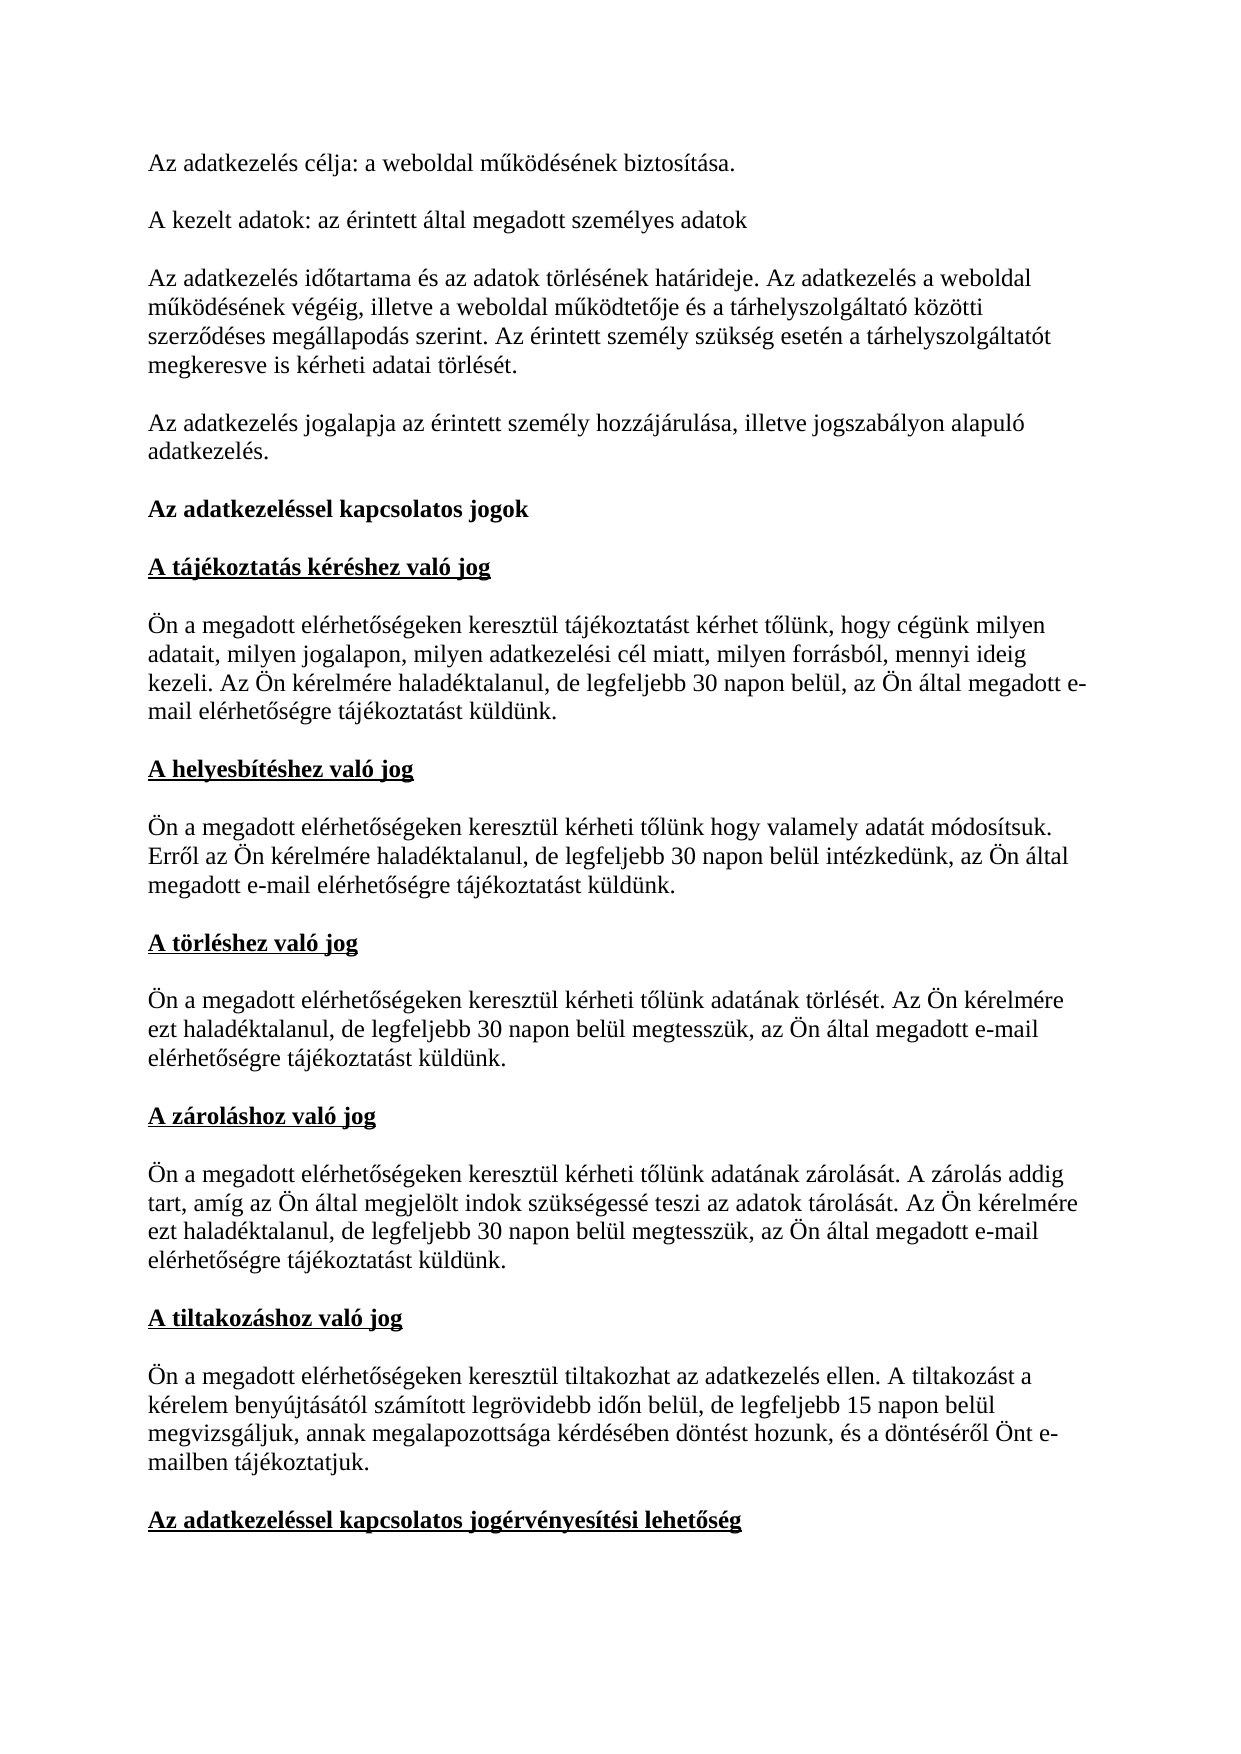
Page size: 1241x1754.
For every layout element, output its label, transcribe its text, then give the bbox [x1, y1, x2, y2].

text Ön a megadott elérhetőségeken keresztül kérheti tőlünk adatának zárolását. A zárolás addig tart, amíg az Ön által megjelölt indok szükségessé teszi az adatok tárolását. Az Ön kérelmére ezt haladéktalanul, de legfeljebb 30 napon belül megtesszük, az Ön által megadott e-mail elérhetőségre tájékoztatást küldünk. [148, 1159, 1093, 1274]
text Az adatkezeléssel kapcsolatos jogok [148, 494, 1093, 523]
text Az adatkezelés célja: a weboldal működésének biztosítása. [148, 148, 1093, 176]
text Az adatkezelés időtartama és az adatok törlésének határideje. Az adatkezelés a weboldal működésének végéig, illetve a weboldal működtetője és a tárhelyszolgáltató közötti szerződéses megállapodás szerint. Az érintett személy szükség esetén a tárhelyszolgáltatót megkeresve is kérheti adatai törlését. [148, 263, 1093, 378]
text A tiltakozáshoz való jog [148, 1303, 1093, 1332]
text Az adatkezeléssel kapcsolatos jogérvényesítési lehetőség [148, 1505, 1093, 1534]
text Ön a megadott elérhetőségeken keresztül tájékoztatást kérhet tőlünk, hogy cégünk milyen adatait, milyen jogalapon, milyen adatkezelési cél miatt, milyen forrásból, mennyi ideig kezeli. Az Ön kérelmére haladéktalanul, de legfeljebb 30 napon belül, az Ön által megadott e-mail elérhetőségre tájékoztatást küldünk. [148, 610, 1093, 725]
text Az adatkezelés jogalapja az érintett személy hozzájárulása, illetve jogszabályon alapuló adatkezelés. [148, 408, 1093, 465]
text A zároláshoz való jog [148, 1101, 1093, 1130]
text Ön a megadott elérhetőségeken keresztül kérheti tőlünk adatának törlését. Az Ön kérelmére ezt haladéktalanul, de legfeljebb 30 napon belül megtesszük, az Ön által megadott e-mail elérhetőségre tájékoztatást küldünk. [148, 986, 1093, 1072]
text A kezelt adatok: az érintett által megadott személyes adatok [148, 206, 1093, 234]
text Ön a megadott elérhetőségeken keresztül kérheti tőlünk hogy valamely adatát módosítsuk. Erről az Ön kérelmére haladéktalanul, de legfeljebb 30 napon belül intézkedünk, az Ön által megadott e-mail elérhetőségre tájékoztatást küldünk. [148, 812, 1093, 898]
text Ön a megadott elérhetőségeken keresztül tiltakozhat az adatkezelés ellen. A tiltakozást a kérelem benyújtásától számított legrövidebb időn belül, de legfeljebb 15 napon belül megvizsgáljuk, annak megalapozottsága kérdésében döntést hozunk, és a döntéséről Önt e-mailben tájékoztatjuk. [148, 1361, 1093, 1476]
text A tájékoztatás kéréshez való jog [148, 552, 1093, 581]
text A törléshez való jog [148, 928, 1093, 956]
text A helyesbítéshez való jog [148, 754, 1093, 783]
